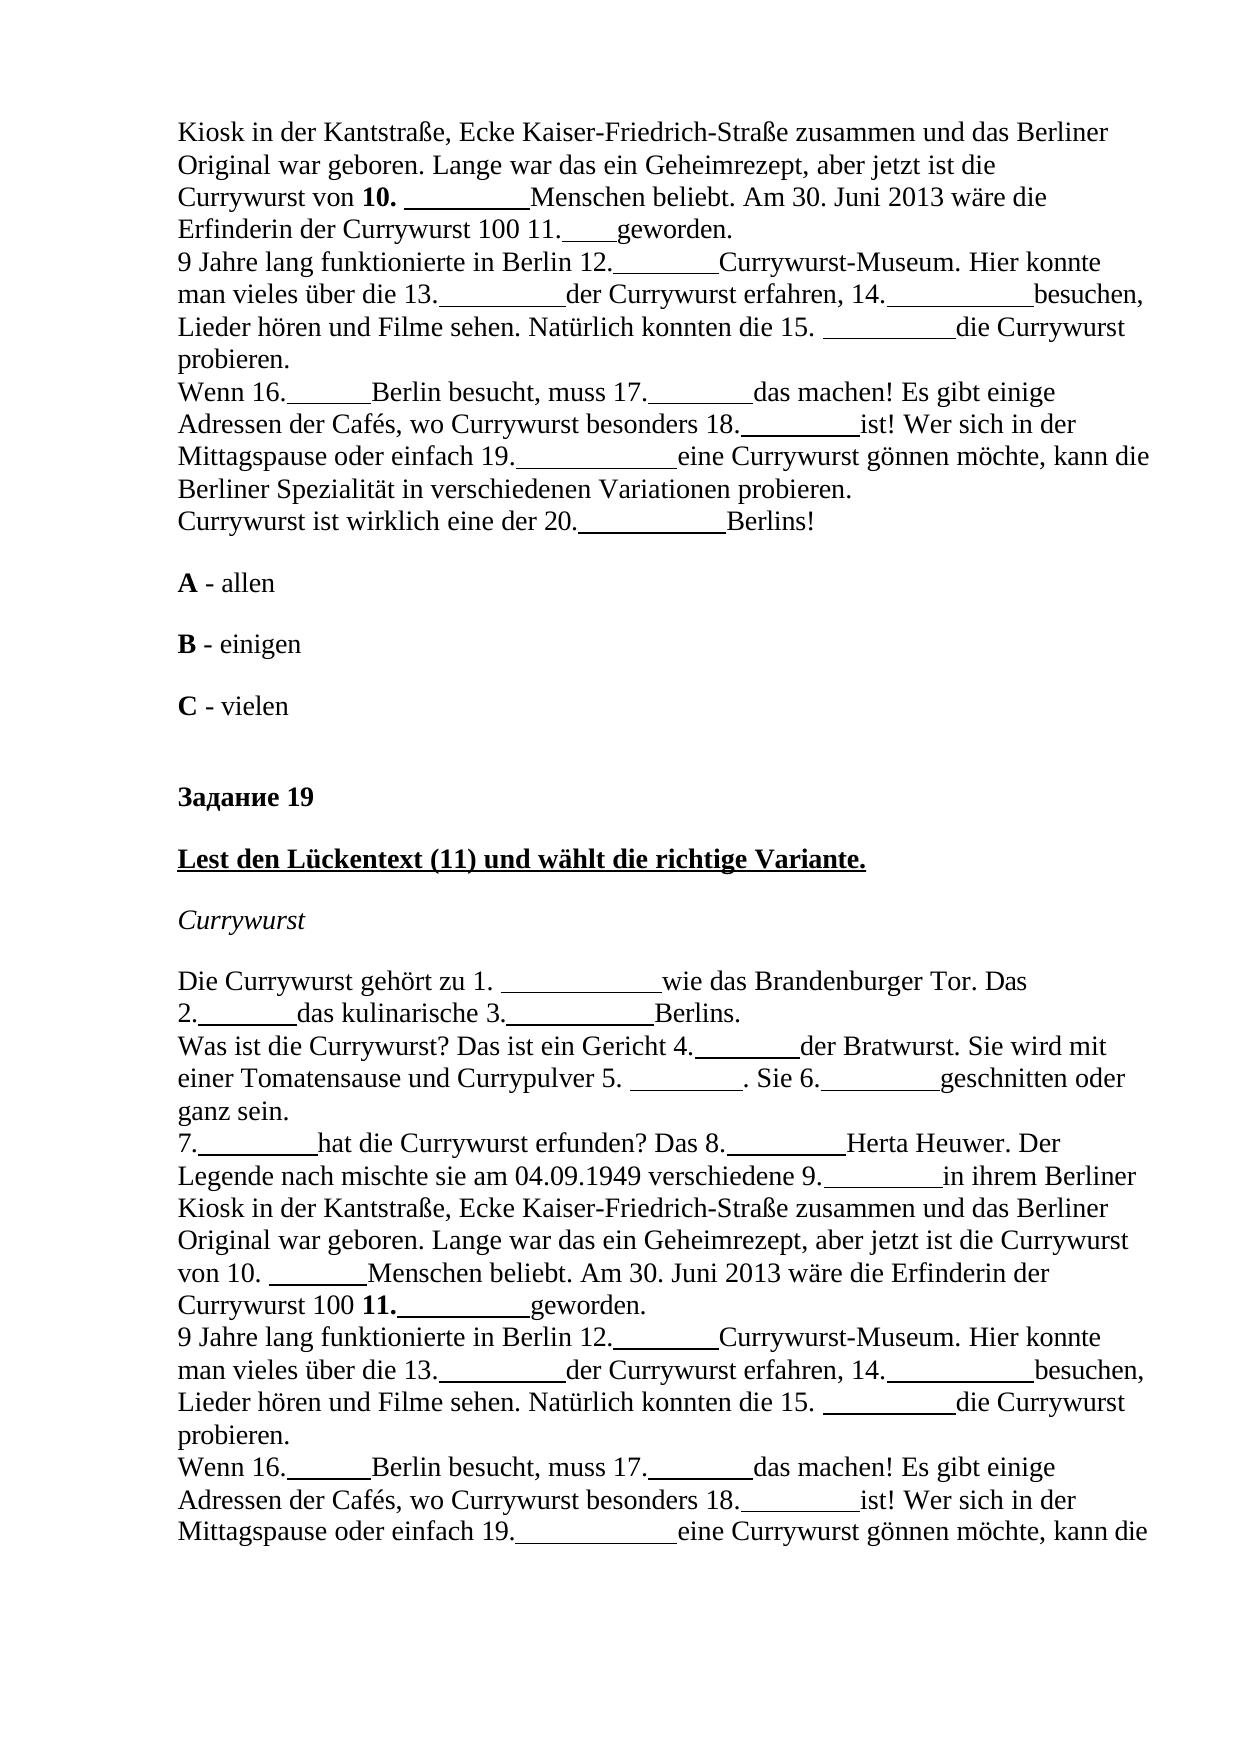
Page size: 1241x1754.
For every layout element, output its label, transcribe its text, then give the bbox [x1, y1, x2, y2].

text 9 Jahre lang funktionierte in Berlin 12. Currywurst-Museum. Hier konnte [177, 1321, 1167, 1353]
text B - einigen [177, 627, 1167, 660]
text man vieles über die 13. der Currywurst erfahren, 14. besuchen, Lieder hören und Filme sehen. Natürlich konnten die 15. die Currywurst probieren. [177, 277, 1146, 374]
text Wenn 16. Berlin besucht, muss 17. das machen! Es gibt einige Adressen der Cafés, wo Currywurst besonders 18. ist! Wer sich in der [177, 374, 1076, 439]
text A - allen [177, 566, 1167, 598]
text 2. das kulinarische 3. Berlins. [177, 997, 1167, 1029]
text Mittagspause oder einfach 19. eine Currywurst gönnen möchte, kann die [177, 1515, 1167, 1547]
text Was ist die Currywurst? Das ist ein Gericht 4. der Bratwurst. Sie wird mit einer Tomatensause und Currypulver 5. . Sie 6. geschnitten oder ganz sein. [177, 1029, 1126, 1126]
text C - vielen [177, 689, 1167, 721]
text 7. hat die Currywurst erfunden? Das 8. Herta Heuwer. Der Legende nach mischte sie am 04.09.1949 verschiedene 9. in ihrem Berliner Kiosk in der Kantstraße, Ecke Kaiser-Friedrich-Straße zusammen und das Berliner Original war geboren. Lange war das ein Geheimrezept, aber jetzt ist die Currywurst von 10. Menschen beliebt. Am 30. Juni 2013 wäre die Erfinderin der Currywurst 100 11. geworden. [177, 1126, 1137, 1321]
text man vieles über die 13. der Currywurst erfahren, 14. besuchen, Lieder hören und Filme sehen. Natürlich konnten die 15. die Currywurst probieren. [177, 1353, 1147, 1450]
text Wenn 16. Berlin besucht, muss 17. das machen! Es gibt einige Adressen der Cafés, wo Currywurst besonders 18. ist! Wer sich in der [177, 1450, 1077, 1515]
text Die Currywurst gehört zu 1. wie das Brandenburger Tor. Das [177, 964, 1167, 997]
text Lest den Lückentext (11) und wählt die richtige Variante. [177, 842, 1167, 874]
text Kiosk in der Kantstraße, Ecke Kaiser-Friedrich-Straße zusammen und das Berliner Original war geboren. Lange war das ein Geheimrezept, aber jetzt ist die Currywurst von 10. Menschen beliebt. Am 30. Juni 2013 wäre die Erfinderin der Currywurst 100 11. geworden. [177, 115, 1130, 245]
text Currywurst [177, 903, 1167, 935]
text 9 Jahre lang funktionierte in Berlin 12. Currywurst-Museum. Hier konnte [177, 245, 1167, 277]
text Currywurst ist wirklich eine der 20. Berlins! [177, 504, 1167, 537]
text Задание 19 [177, 780, 1167, 812]
text Mittagspause oder einfach 19. eine Currywurst gönnen möchte, kann die Berliner Spezialität in verschiedenen Variationen probieren. [177, 439, 1150, 504]
